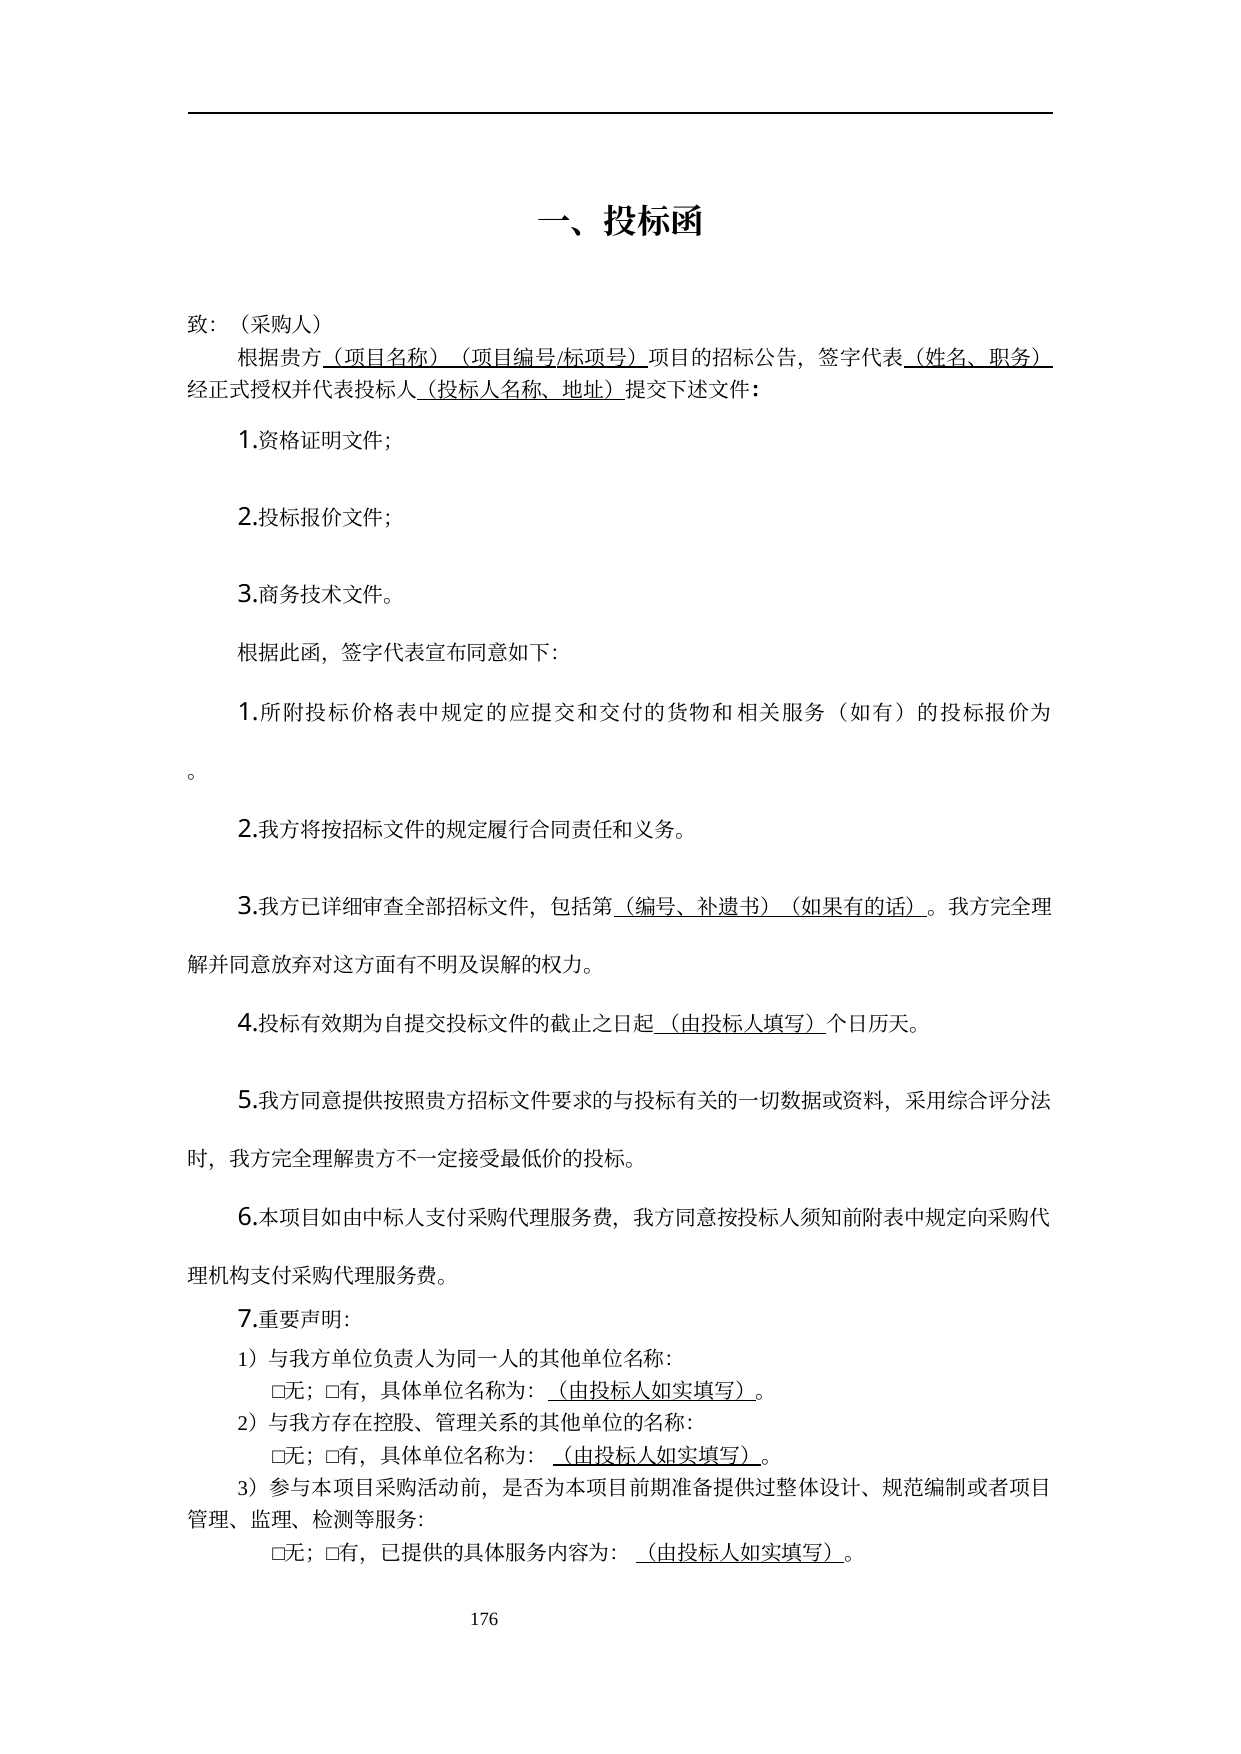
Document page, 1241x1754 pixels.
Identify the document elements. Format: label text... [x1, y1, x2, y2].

text 2）与我方存在控股、管理关系的其他单位的名称： [187, 1411, 1053, 1435]
text □无；□有，已提供的具体服务内容为： （由投标人如实填写）。 [235, 1541, 1053, 1565]
list 7.重要声明： [187, 1301, 1053, 1334]
text □无；□有，具体单位名称为：（由投标人如实填写）。 [235, 1379, 1053, 1403]
list 3.我方已详细审查全部招标文件，包括第（编号、补遗书）（如果有的话）。我方完全理解并同意放弃对这方面有不明及误解的权力。 [187, 872, 1053, 981]
list 4.投标有效期为自提交投标文件的截止之日起 （由投标人填写）个日历天。 [187, 989, 1053, 1054]
text □无；□有，具体单位名称为： （由投标人如实填写）。 [235, 1444, 1053, 1468]
list 1.所附投标价格表中规定的应提交和交付的货物和相关服务（如有）的投标报价为 。 [187, 678, 1053, 787]
subtitle 一、投标函 [187, 189, 1053, 254]
list 6.本项目如由中标人支付采购代理服务费，我方同意按投标人须知前附表中规定向采购代理机构支付采购代理服务费。 [187, 1183, 1053, 1292]
list 1.资格证明文件； [187, 407, 1053, 472]
list 2.我方将按招标文件的规定履行合同责任和义务。 [187, 795, 1053, 860]
text 致：（采购人） [187, 309, 1053, 342]
text 1）与我方单位负责人为同一人的其他单位名称： [187, 1346, 1053, 1371]
text 根据此函，签字代表宣布同意如下： [187, 637, 1053, 670]
list 5.我方同意提供按照贵方招标文件要求的与投标有关的一切数据或资料，采用综合评分法时，我方完全理解贵方不一定接受最低价的投标。 [187, 1066, 1053, 1175]
list 2.投标报价文件； [187, 483, 1053, 548]
text 根据贵方（项目名称）（项目编号/标项号）项目的招标公告，签字代表（姓名、职务）经正式授权并代表投标人（投标人名称、地址）提交下述文件： [187, 342, 1053, 407]
list 3.商务技术文件。 [187, 560, 1053, 625]
text 3）参与本项目采购活动前，是否为本项目前期准备提供过整体设计、规范编制或者项目管理、监理、检测等服务： [187, 1476, 1053, 1532]
